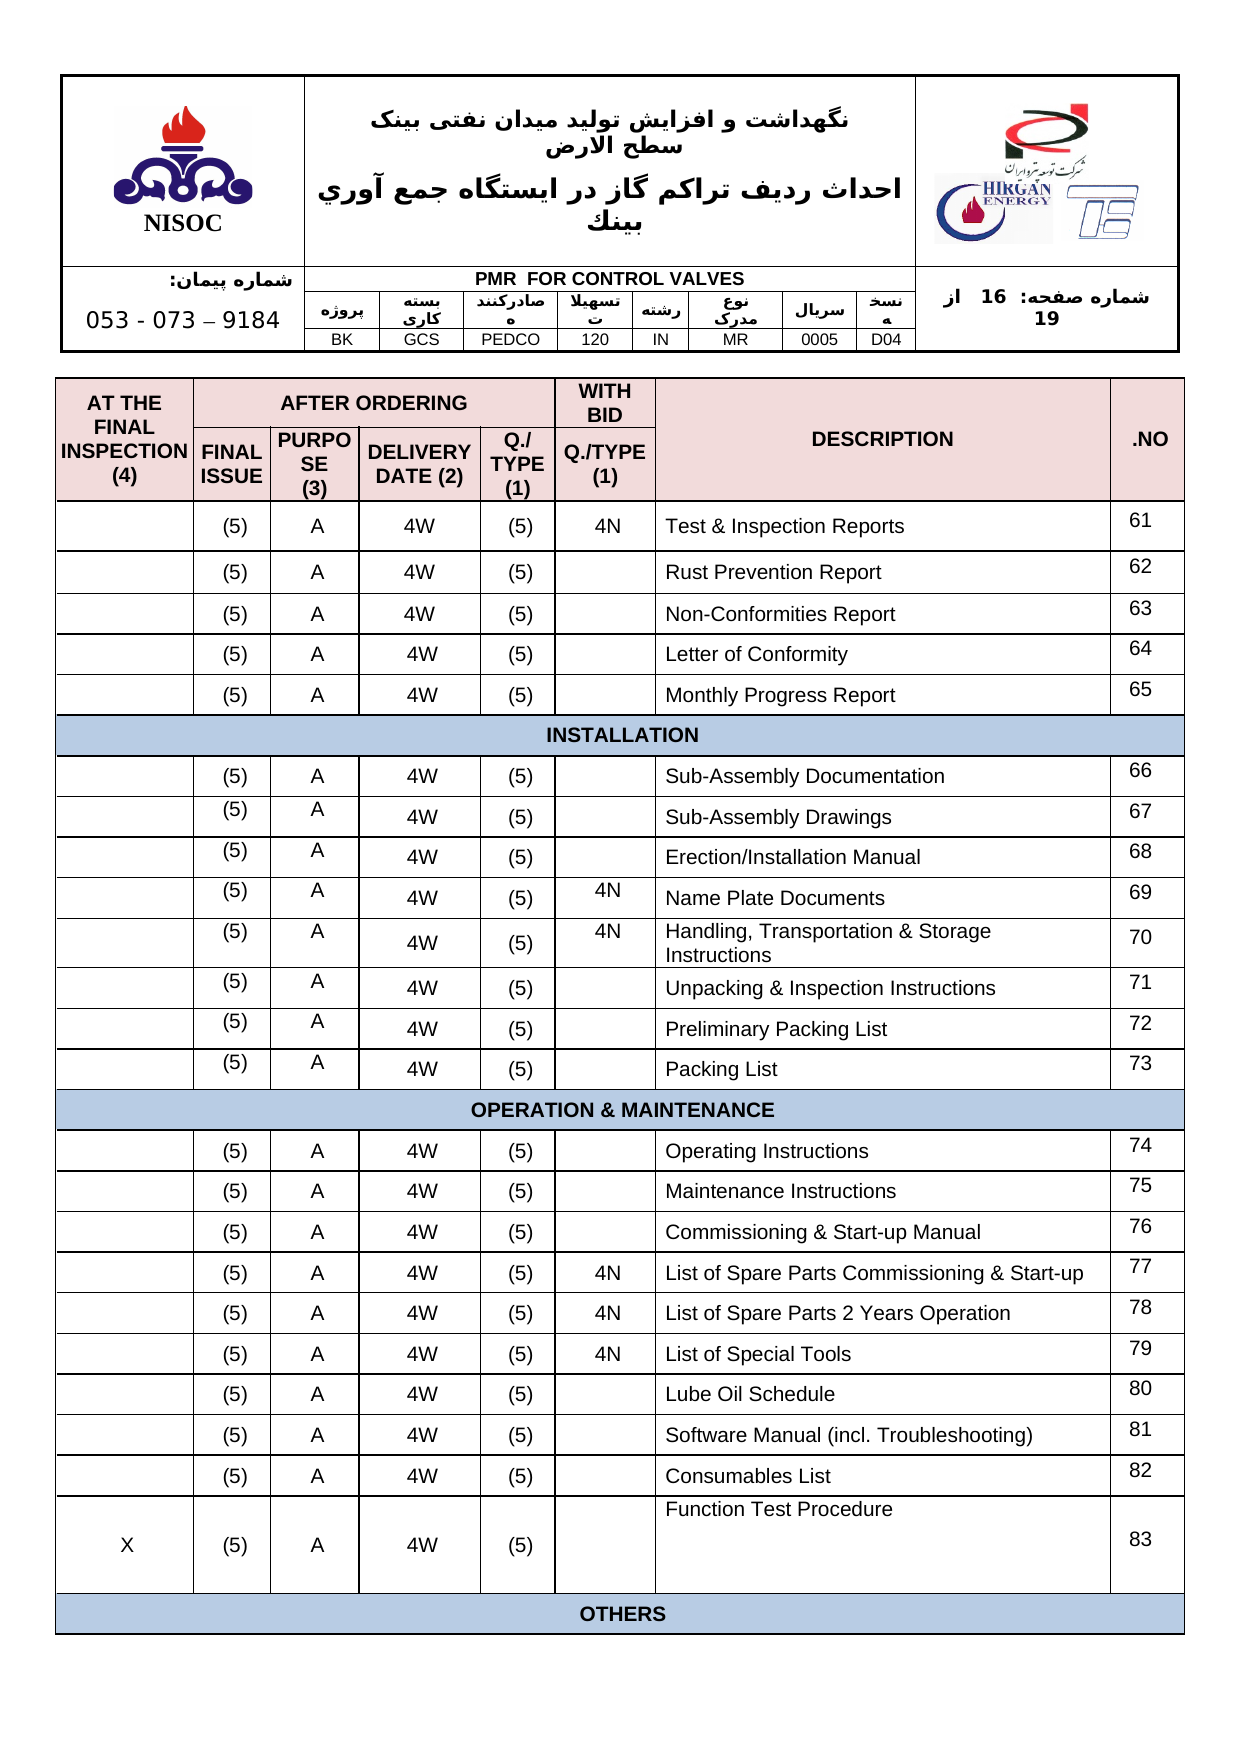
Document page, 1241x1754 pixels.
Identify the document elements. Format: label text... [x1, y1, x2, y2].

table_cell (5) [194, 1172, 270, 1211]
table_cell [1111, 1172, 1184, 1211]
table_cell (5) [481, 1009, 554, 1048]
table_cell [56, 1334, 193, 1373]
table_cell 4W [360, 1456, 480, 1495]
table_cell INSTALLATION [56, 715, 1184, 755]
table_cell A [271, 1375, 358, 1414]
table_cell (5) [194, 1131, 270, 1170]
table_cell [56, 501, 193, 550]
table_cell 4W [360, 635, 480, 674]
table_cell [56, 1293, 193, 1332]
table_cell 4W [360, 1375, 480, 1414]
table_cell [556, 1497, 655, 1592]
table_cell [1111, 1375, 1184, 1414]
table_header WITH BID [556, 379, 655, 426]
table_cell DELIVERY DATE (2) [360, 428, 480, 500]
table_cell 4N [556, 878, 655, 917]
table_cell Commissioning & Start-up Manual [656, 1212, 1110, 1251]
table_cell (5) [481, 878, 554, 917]
table_cell (5) [481, 1212, 554, 1251]
table_cell (5) [481, 635, 554, 674]
table_header NO. [1111, 379, 1184, 500]
table_cell A [271, 968, 358, 1007]
table_cell (5) [194, 635, 270, 674]
table_cell (5) [481, 502, 554, 550]
table_cell (5) [481, 1334, 554, 1373]
table_cell (5) [194, 1375, 270, 1414]
table_cell A [271, 502, 358, 550]
table_cell A [271, 1293, 358, 1332]
table_cell A [271, 552, 358, 592]
table_cell [56, 1455, 193, 1495]
table_cell 4W [360, 1334, 480, 1373]
picture [934, 103, 1089, 244]
table_cell OPERATION & MAINTENANCE [56, 1090, 1184, 1129]
table_cell [1111, 797, 1184, 836]
table_cell [556, 1415, 655, 1454]
table_cell (5) [481, 838, 554, 877]
table_cell Preliminary Packing List [656, 1009, 1110, 1048]
table_cell 4W [360, 1497, 480, 1592]
table_cell (5) [194, 1334, 270, 1373]
table_cell [1111, 1334, 1184, 1373]
table_cell (5) [194, 552, 270, 592]
table_cell (5) [194, 1497, 270, 1592]
table_header AFTER ORDERING [194, 379, 554, 426]
table_cell (5) [481, 1456, 554, 1495]
table_cell [56, 675, 193, 714]
table_cell List of Spare Parts 2 Years Operation [656, 1293, 1110, 1332]
table_cell (5) [194, 838, 270, 877]
table_cell (5) [481, 1293, 554, 1332]
table_cell Q./TYPE (1) [481, 428, 554, 500]
table_cell [56, 878, 193, 917]
table_cell (5) [481, 1375, 554, 1414]
table_cell 4W [360, 1253, 480, 1292]
table_cell Rust Prevention Report [656, 552, 1110, 592]
table_cell (5) [481, 552, 554, 592]
table_cell A [271, 1497, 358, 1592]
table_cell Consumables List [656, 1456, 1110, 1495]
table_cell [56, 797, 193, 836]
table_cell 4W [360, 1131, 480, 1170]
table_cell [1111, 919, 1184, 967]
table_cell A [271, 878, 358, 917]
table_cell A [271, 797, 358, 836]
table_cell Q./TYPE (1) [556, 428, 655, 500]
table_cell [56, 1009, 193, 1048]
table_cell (5) [481, 968, 554, 1007]
table_cell A [271, 919, 358, 967]
table_cell 4W [360, 757, 480, 796]
table_cell PURPOSE (3) [271, 428, 358, 500]
table_cell [1111, 675, 1184, 714]
table_cell [56, 1212, 193, 1251]
table_cell Sub-Assembly Documentation [656, 757, 1110, 796]
table_cell (5) [194, 1050, 270, 1089]
table_cell [56, 1374, 193, 1414]
table_cell [56, 1049, 193, 1089]
table_cell A [271, 838, 358, 877]
table_cell (5) [194, 675, 270, 714]
table_cell [56, 968, 193, 1007]
table_cell A [271, 1050, 358, 1089]
table_cell [1111, 757, 1184, 796]
table_cell 4W [360, 552, 480, 592]
table_cell Handling, Transportation & Storage Instructions [656, 919, 1110, 967]
table_cell A [271, 1415, 358, 1454]
table_cell [556, 675, 655, 714]
table_cell (5) [481, 1131, 554, 1170]
table_cell 4W [360, 838, 480, 877]
table_cell [556, 1212, 655, 1251]
table_cell A [271, 1009, 358, 1048]
table_cell [56, 919, 193, 967]
table_cell 4N [556, 1293, 655, 1332]
table_cell [56, 551, 193, 592]
table_cell (5) [194, 757, 270, 796]
table_cell [1111, 1293, 1184, 1332]
table_cell [1111, 552, 1184, 592]
table_cell Packing List [656, 1050, 1110, 1089]
table_cell [1111, 1497, 1184, 1592]
table_cell [56, 837, 193, 877]
table_cell 4W [360, 968, 480, 1007]
table_cell A [271, 1253, 358, 1292]
table_cell 4W [360, 675, 480, 714]
table_cell 4W [360, 594, 480, 633]
table_cell 4N [556, 919, 655, 967]
table_header AT THE FINAL INSPECTION (4) [56, 379, 193, 500]
table_cell [1111, 1415, 1184, 1454]
table_cell A [271, 1131, 358, 1170]
table_cell Software Manual (incl. Troubleshooting) [656, 1415, 1110, 1454]
table_cell [56, 1130, 193, 1170]
table_cell (5) [194, 1293, 270, 1332]
table_cell (5) [194, 797, 270, 836]
table_cell List of Spare Parts Commissioning & Start-up [656, 1253, 1110, 1292]
table_cell [556, 1050, 655, 1089]
table_cell (5) [194, 968, 270, 1007]
table_cell 4N [556, 502, 655, 550]
table_cell 4W [360, 1415, 480, 1454]
table_cell [556, 1172, 655, 1211]
table_cell (5) [481, 919, 554, 967]
table_cell (5) [481, 797, 554, 836]
table_cell [1111, 594, 1184, 633]
table_cell A [271, 757, 358, 796]
table_cell (5) [194, 1009, 270, 1048]
table_cell [1111, 1050, 1184, 1089]
table_cell (5) [481, 675, 554, 714]
table_cell [556, 552, 655, 592]
table_cell [1111, 1456, 1184, 1495]
table_cell (5) [194, 1212, 270, 1251]
table_cell (5) [194, 1456, 270, 1495]
table_cell [1111, 968, 1184, 1007]
table_cell (5) [481, 1253, 554, 1292]
table_cell (5) [194, 878, 270, 917]
table_cell A [271, 1334, 358, 1373]
table_cell [56, 594, 193, 633]
table_cell 4W [360, 1009, 480, 1048]
table_cell (5) [194, 594, 270, 633]
table_cell X [56, 1496, 193, 1592]
table_cell (5) [481, 1050, 554, 1089]
table_cell 4W [360, 1293, 480, 1332]
table_cell [556, 838, 655, 877]
table_cell 4W [360, 878, 480, 917]
table_cell Monthly Progress Report [656, 675, 1110, 714]
table_cell Name Plate Documents [656, 878, 1110, 917]
table_cell (5) [481, 1415, 554, 1454]
table_cell [56, 634, 193, 674]
table_cell [556, 1131, 655, 1170]
table_cell [1111, 838, 1184, 877]
table_cell [1111, 1009, 1184, 1048]
table_cell List of Special Tools [656, 1334, 1110, 1373]
table_cell (5) [194, 1253, 270, 1292]
table_cell [56, 1171, 193, 1211]
table_cell [556, 635, 655, 674]
table_cell [1111, 878, 1184, 917]
table_cell (5) [481, 757, 554, 796]
table_cell 4W [360, 797, 480, 836]
table_cell [556, 1375, 655, 1414]
table_cell [556, 968, 655, 1007]
table_cell Non-Conformities Report [656, 594, 1110, 633]
table_cell [1111, 502, 1184, 550]
table_cell (5) [194, 919, 270, 967]
table_cell A [271, 594, 358, 633]
table_cell [1111, 635, 1184, 674]
table_header DESCRIPTION [656, 379, 1110, 500]
table_cell Function Test Procedure [656, 1497, 1110, 1592]
picture [113, 106, 253, 208]
table_cell A [271, 635, 358, 674]
table_cell 4W [360, 1172, 480, 1211]
table_cell A [271, 1172, 358, 1211]
table_cell Maintenance Instructions [656, 1172, 1110, 1211]
table_cell [1111, 1253, 1184, 1292]
table_cell [1111, 1131, 1184, 1170]
table_cell [1111, 1212, 1184, 1251]
table_cell 4W [360, 1212, 480, 1251]
table_cell 4W [360, 1050, 480, 1089]
table_cell [56, 1252, 193, 1292]
table_cell 4N [556, 1334, 655, 1373]
table_cell Operating Instructions [656, 1131, 1110, 1170]
table_cell [56, 756, 193, 796]
table_cell Letter of Conformity [656, 635, 1110, 674]
table_cell A [271, 675, 358, 714]
table_cell Test & Inspection Reports [656, 502, 1110, 550]
table_cell [56, 1415, 193, 1454]
table_cell (5) [194, 1415, 270, 1454]
table_cell Unpacking & Inspection Instructions [656, 968, 1110, 1007]
table_cell (5) [194, 502, 270, 550]
table_cell 4N [556, 1253, 655, 1292]
table_cell (5) [481, 1172, 554, 1211]
table_cell (5) [481, 1497, 554, 1592]
table_cell [556, 797, 655, 836]
table_cell A [271, 1456, 358, 1495]
table_cell [556, 757, 655, 796]
table_cell [556, 594, 655, 633]
table_cell Erection/Installation Manual [656, 838, 1110, 877]
table_cell [556, 1009, 655, 1048]
table_cell OTHERS [56, 1594, 1184, 1633]
table_cell Sub-Assembly Drawings [656, 797, 1110, 836]
table_cell A [271, 1212, 358, 1251]
table_cell Lube Oil Schedule [656, 1375, 1110, 1414]
table_cell (5) [481, 594, 554, 633]
table_cell 4W [360, 502, 480, 550]
table_cell FINAL ISSUE [194, 428, 270, 500]
table_cell 4W [360, 919, 480, 967]
table_cell [556, 1456, 655, 1495]
